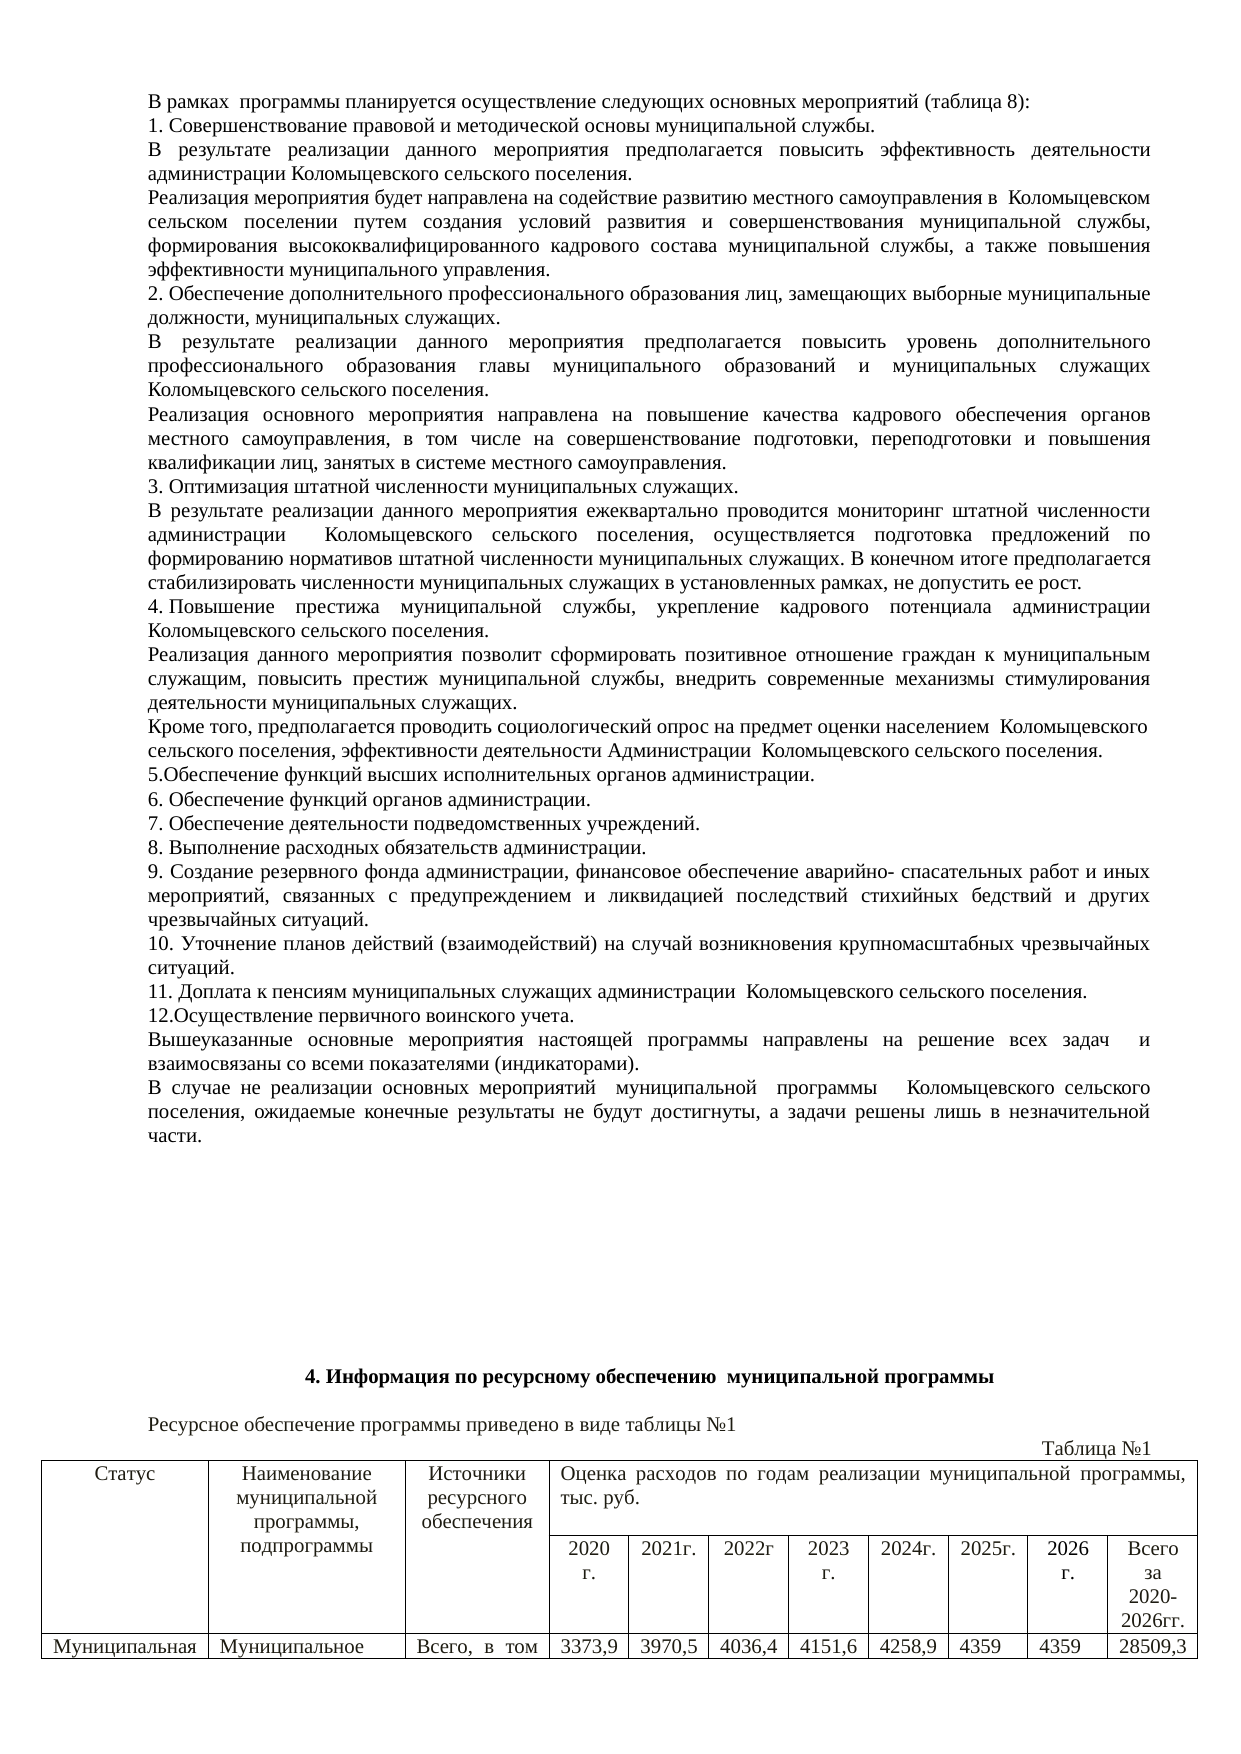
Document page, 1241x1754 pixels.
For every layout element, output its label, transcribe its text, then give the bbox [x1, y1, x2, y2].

text 1. Совершенствование правовой и методической основы муниципальной службы. [148, 113, 1152, 137]
table_cell 2022г [709, 1536, 788, 1632]
text В результате реализации данного мероприятия предполагается повысить уровень дополнительного профессионального образования главы муниципального образований и муниципальных служащих Коломыцевского сельского поселения. [148, 329, 1152, 401]
text Таблица №1 [148, 1436, 1152, 1460]
table_cell 3373,9 [550, 1634, 628, 1658]
text 3. Оптимизация штатной численности муниципальных служащих. [148, 474, 1152, 498]
text 9. Создание резервного фонда администрации, финансовое обеспечение аварийно- спасательных работ и иных мероприятий, связанных с предупреждением и ликвидацией последствий стихийных бедствий и других чрезвычайных ситуаций. [148, 859, 1152, 931]
table_cell 4359 [1028, 1634, 1107, 1658]
table_cell 2026 г. [1028, 1536, 1107, 1632]
table_cell 2024г. [869, 1536, 948, 1632]
text 12.Осуществление первичного воинского учета. [148, 1003, 1152, 1027]
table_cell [209, 1634, 405, 1658]
text 4. Информация по ресурсному обеспечению муниципальной программы [148, 1364, 1152, 1388]
table_cell 4359 [949, 1634, 1027, 1658]
text Кроме того, предполагается проводить социологический опрос на предмет оценки населением Коломыцевского сельского поселения, эффективности деятельности Администрации Коломыцевского сельского поселения. [148, 714, 1152, 762]
text 6. Обеспечение функций органов администрации. [148, 786, 1152, 811]
table_cell Всего, в том числе [406, 1634, 549, 1658]
table_cell Всего за 2020-2026гг. [1108, 1536, 1197, 1632]
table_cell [42, 1634, 208, 1658]
table_cell 2020 г. [550, 1536, 628, 1632]
table_cell 3970,5 [629, 1634, 708, 1658]
text 2. Обеспечение дополнительного профессионального образования лиц, замещающих выборные муниципальные должности, муниципальных служащих. [148, 281, 1152, 329]
text Реализация мероприятия будет направлена на содействие развитию местного самоуправления в Коломыцевском сельском поселении путем создания условий развития и совершенствования муниципальной службы, формирования высококвалифицированного кадрового состава муниципальной службы, а также повышения эффективности муниципального управления. [148, 185, 1152, 281]
text 11. Доплата к пенсиям муниципальных служащих администрации Коломыцевского сельского поселения. [148, 979, 1152, 1003]
text 4. Повышение престижа муниципальной службы, укрепление кадрового потенциала администрации Коломыцевского сельского поселения. [148, 594, 1152, 642]
table_header Источники ресурсного обеспечения [406, 1461, 549, 1632]
table_cell 4036,4 [709, 1634, 788, 1658]
table_cell 4258,9 [869, 1634, 948, 1658]
text В рамках программы планируется осуществление следующих основных мероприятий (таблица 8): [148, 89, 1152, 113]
text В случае не реализации основных мероприятий муниципальной программы Коломыцевского сельского поселения, ожидаемые конечные результаты не будут достигнуты, а задачи решены лишь в незначительной части. [148, 1075, 1152, 1147]
table_header Оценка расходов по годам реализации муниципальной программы, тыс. руб. [550, 1461, 1197, 1535]
text Ресурсное обеспечение программы приведено в виде таблицы №1 [148, 1412, 1152, 1436]
table_header Статус [42, 1461, 208, 1632]
text Реализация основного мероприятия направлена на повышение качества кадрового обеспечения органов местного самоуправления, в том числе на совершенствование подготовки, переподготовки и повышения квалификации лиц, занятых в системе местного самоуправления. [148, 401, 1152, 474]
text 5.Обеспечение функций высших исполнительных органов администрации. [148, 762, 1152, 786]
text Реализация данного мероприятия позволит сформировать позитивное отношение граждан к муниципальным служащим, повысить престиж муниципальной службы, внедрить современные механизмы стимулирования деятельности муниципальных служащих. [148, 642, 1152, 714]
text В результате реализации данного мероприятия предполагается повысить эффективность деятельности администрации Коломыцевского сельского поселения. [148, 137, 1152, 185]
table_header Наименование муниципальной программы, подпрограммы [209, 1461, 405, 1632]
table_cell 28509,3 [1108, 1634, 1197, 1658]
text 7. Обеспечение деятельности подведомственных учреждений. [148, 811, 1152, 834]
table_cell 4151,6 [789, 1634, 868, 1658]
table_cell 2023 г. [789, 1536, 868, 1632]
text 8. Выполнение расходных обязательств администрации. [148, 834, 1152, 859]
table_cell 2025г. [949, 1536, 1027, 1632]
text 10. Уточнение планов действий (взаимодействий) на случай возникновения крупномасштабных чрезвычайных ситуаций. [148, 931, 1152, 979]
text Вышеуказанные основные мероприятия настоящей программы направлены на решение всех задач и взаимосвязаны со всеми показателями (индикаторами). [148, 1027, 1152, 1075]
table_cell 2021г. [629, 1536, 708, 1632]
text В результате реализации данного мероприятия ежеквартально проводится мониторинг штатной численности администрации Коломыцевского сельского поселения, осуществляется подготовка предложений по формированию нормативов штатной численности муниципальных служащих. В конечном итоге предполагается стабилизировать численности муниципальных служащих в установленных рамках, не допустить ее рост. [148, 498, 1152, 594]
